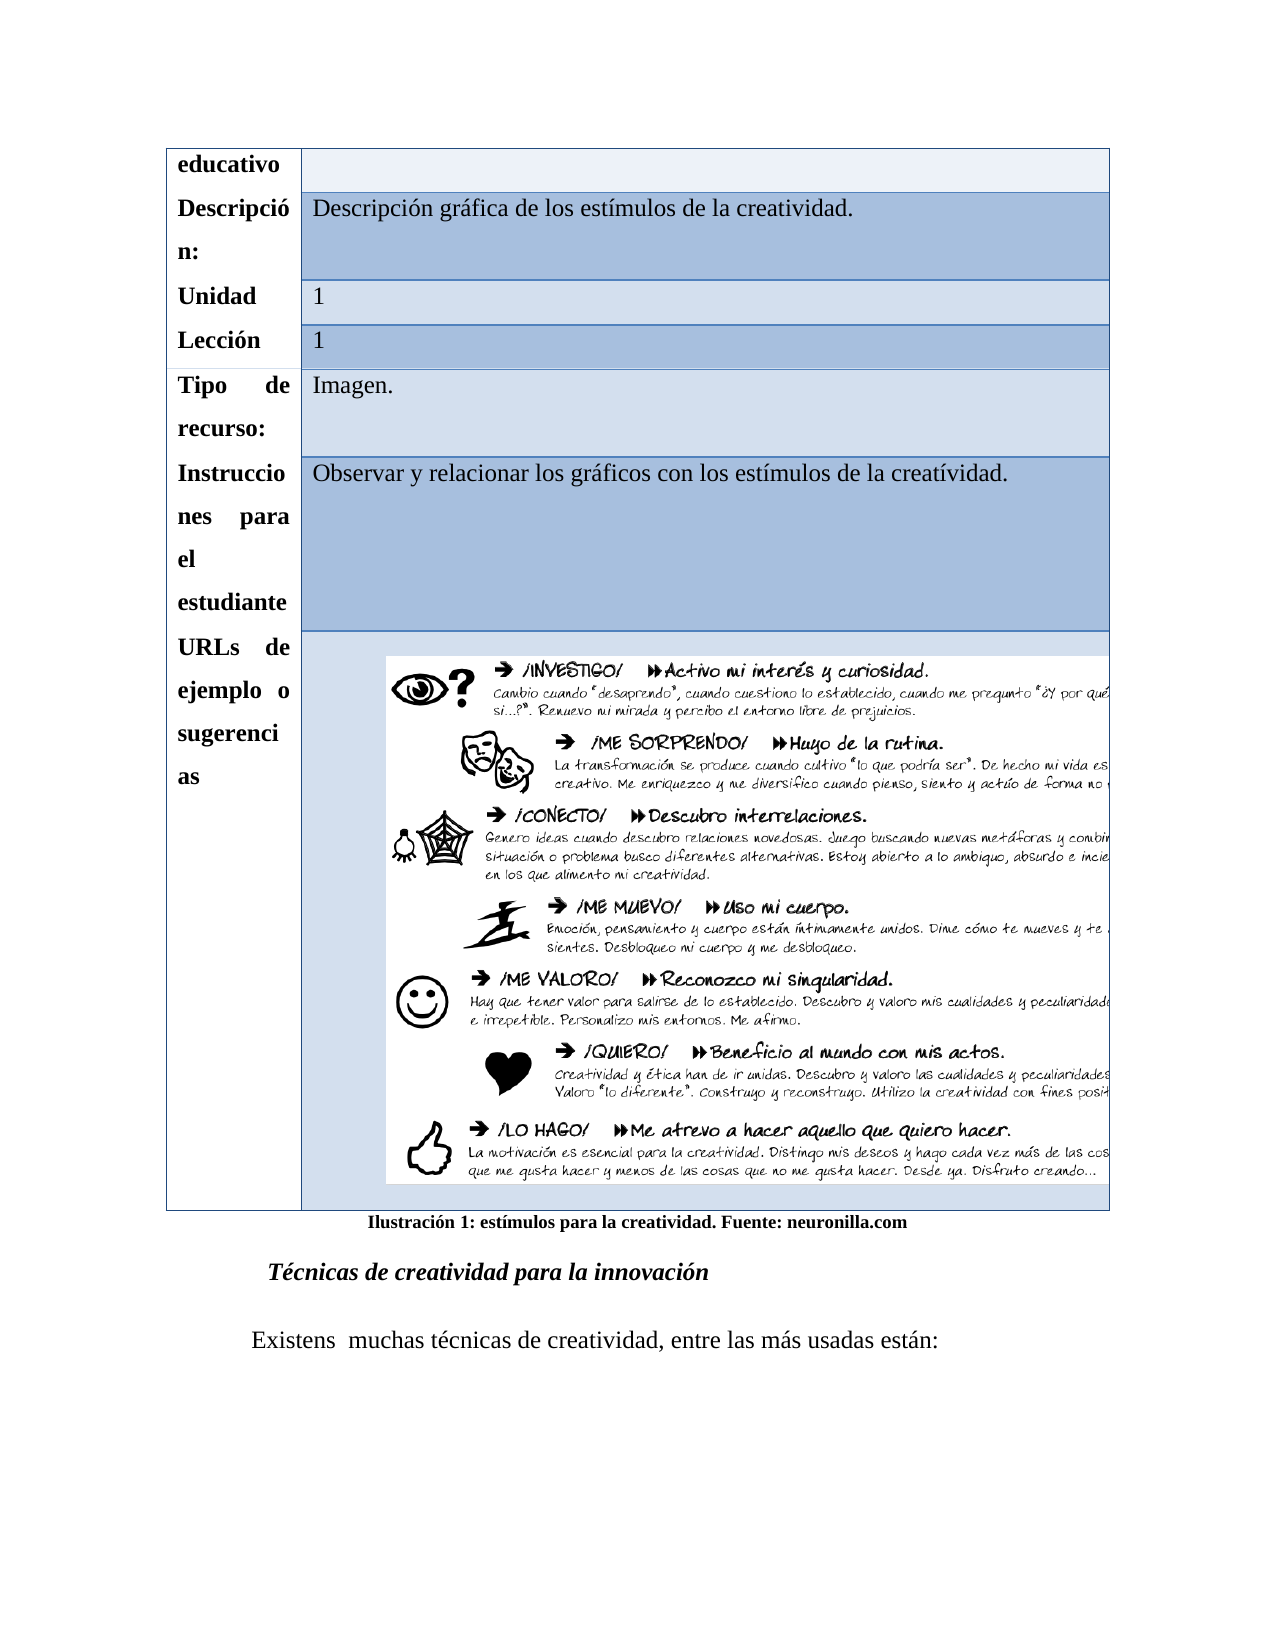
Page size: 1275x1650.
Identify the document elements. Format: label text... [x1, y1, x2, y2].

picture [386, 656, 1109, 1185]
table_cell Instrucciones para el estudiante [167, 456, 301, 630]
table_cell [302, 632, 1109, 1210]
table_cell Imagen. [302, 370, 1109, 456]
table_cell Lección [167, 324, 301, 368]
table_cell Unidad [167, 279, 301, 324]
subtitle Técnicas de creatividad para la innovación [267, 1257, 1098, 1286]
table_cell URLs de ejemplo o sugerencias [167, 630, 301, 1210]
table_cell Tipo de recurso: [167, 369, 301, 456]
table_cell Observar y relacionar los gráficos con los estímulos de la creatívidad. [302, 458, 1109, 630]
text Ilustración 1: estímulos para la creatividad. Fuente: neuronilla.com [177, 1211, 1098, 1232]
text Existens muchas técnicas de creatividad, entre las más usadas están: [251, 1326, 1098, 1354]
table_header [167, 149, 301, 192]
table_cell Descripción: [167, 192, 301, 279]
table_cell 1 [302, 326, 1109, 368]
table_cell 1 [302, 281, 1109, 324]
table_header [302, 149, 1109, 192]
table_cell Descripción gráfica de los estímulos de la creatividad. [302, 193, 1109, 279]
